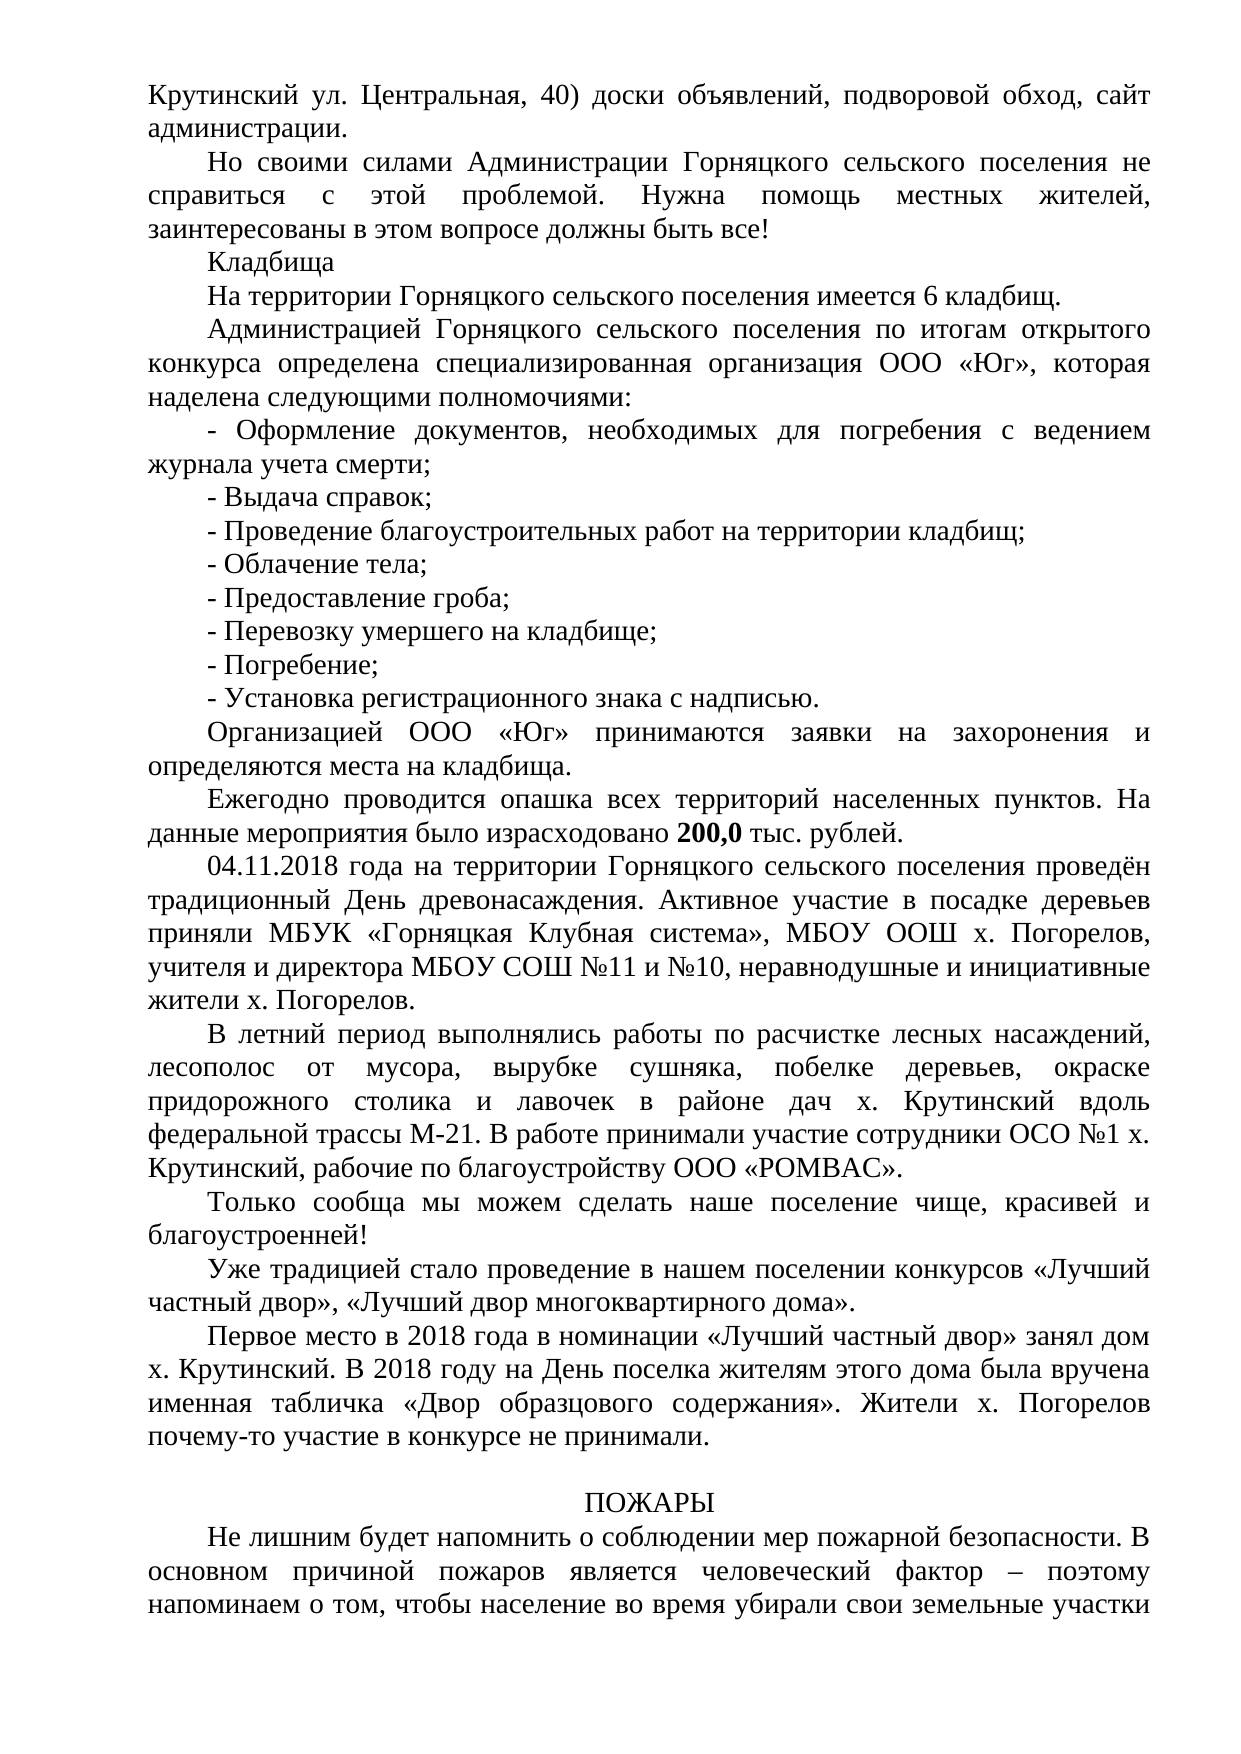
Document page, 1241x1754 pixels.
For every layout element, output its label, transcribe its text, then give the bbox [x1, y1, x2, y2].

text Уже традицией стало проведение в нашем поселении конкурсов «Лучший частный двор», «Лучший двор многоквартирного дома». [148, 1251, 1152, 1318]
text - Предоставление гроба; [148, 580, 1152, 613]
text Администрацией Горняцкого сельского поселения по итогам открытого конкурса определена специализированная организация ООО «Юг», которая наделена следующими полномочиями: [148, 312, 1152, 412]
text - Перевозку умершего на кладбище; [148, 613, 1152, 647]
text Но своими силами Администрации Горняцкого сельского поселения не справиться с этой проблемой. Нужна помощь местных жителей, заинтересованы в этом вопросе должны быть все! [148, 144, 1152, 244]
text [148, 1519, 1152, 1620]
text Кладбища [148, 244, 1152, 278]
text Организацией ООО «Юг» принимаются заявки на захоронения и определяются места на кладбища. [148, 714, 1152, 781]
text На территории Горняцкого сельского поселения имеется 6 кладбищ. [148, 278, 1152, 312]
text Только сообща мы можем сделать наше поселение чище, красивей и благоустроенней! [148, 1184, 1152, 1251]
text 04.11.2018 года на территории Горняцкого сельского поселения проведён традиционный День древонасаждения. Активное участие в посадке деревьев приняли МБУК «Горняцкая Клубная система», МБОУ ООШ х. Погорелов, учителя и директора МБОУ СОШ №11 и №10, неравнодушные и инициативные жители х. Погорелов. [148, 848, 1152, 1016]
text Ежегодно проводится опашка всех территорий населенных пунктов. На данные мероприятия было израсходовано 200,0 тыс. рублей. [148, 781, 1152, 848]
text - Облачение тела; [148, 546, 1152, 580]
text - Установка регистрационного знака с надписью. [148, 681, 1152, 714]
text - Проведение благоустроительных работ на территории кладбищ; [148, 513, 1152, 546]
text - Погребение; [148, 647, 1152, 681]
text - Выдача справок; [148, 479, 1152, 513]
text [148, 77, 1152, 144]
text - Оформление документов, необходимых для погребения с ведением журнала учета смерти; [148, 412, 1152, 479]
text В летний период выполнялись работы по расчистке лесных насаждений, лесополос от мусора, вырубке сушняка, побелке деревьев, окраске придорожного столика и лавочек в районе дач х. Крутинский вдоль федеральной трассы М-21. В работе принимали участие сотрудники ОСО №1 х. Крутинский, рабочие по благоустройству ООО «РОМВАС». [148, 1016, 1152, 1184]
text ПОЖАРЫ [148, 1486, 1152, 1519]
text Первое место в 2018 года в номинации «Лучший частный двор» занял дом х. Крутинский. В 2018 году на День поселка жителям этого дома была вручена именная табличка «Двор образцового содержания». Жители х. Погорелов почему-то участие в конкурсе не принимали. [148, 1318, 1152, 1452]
